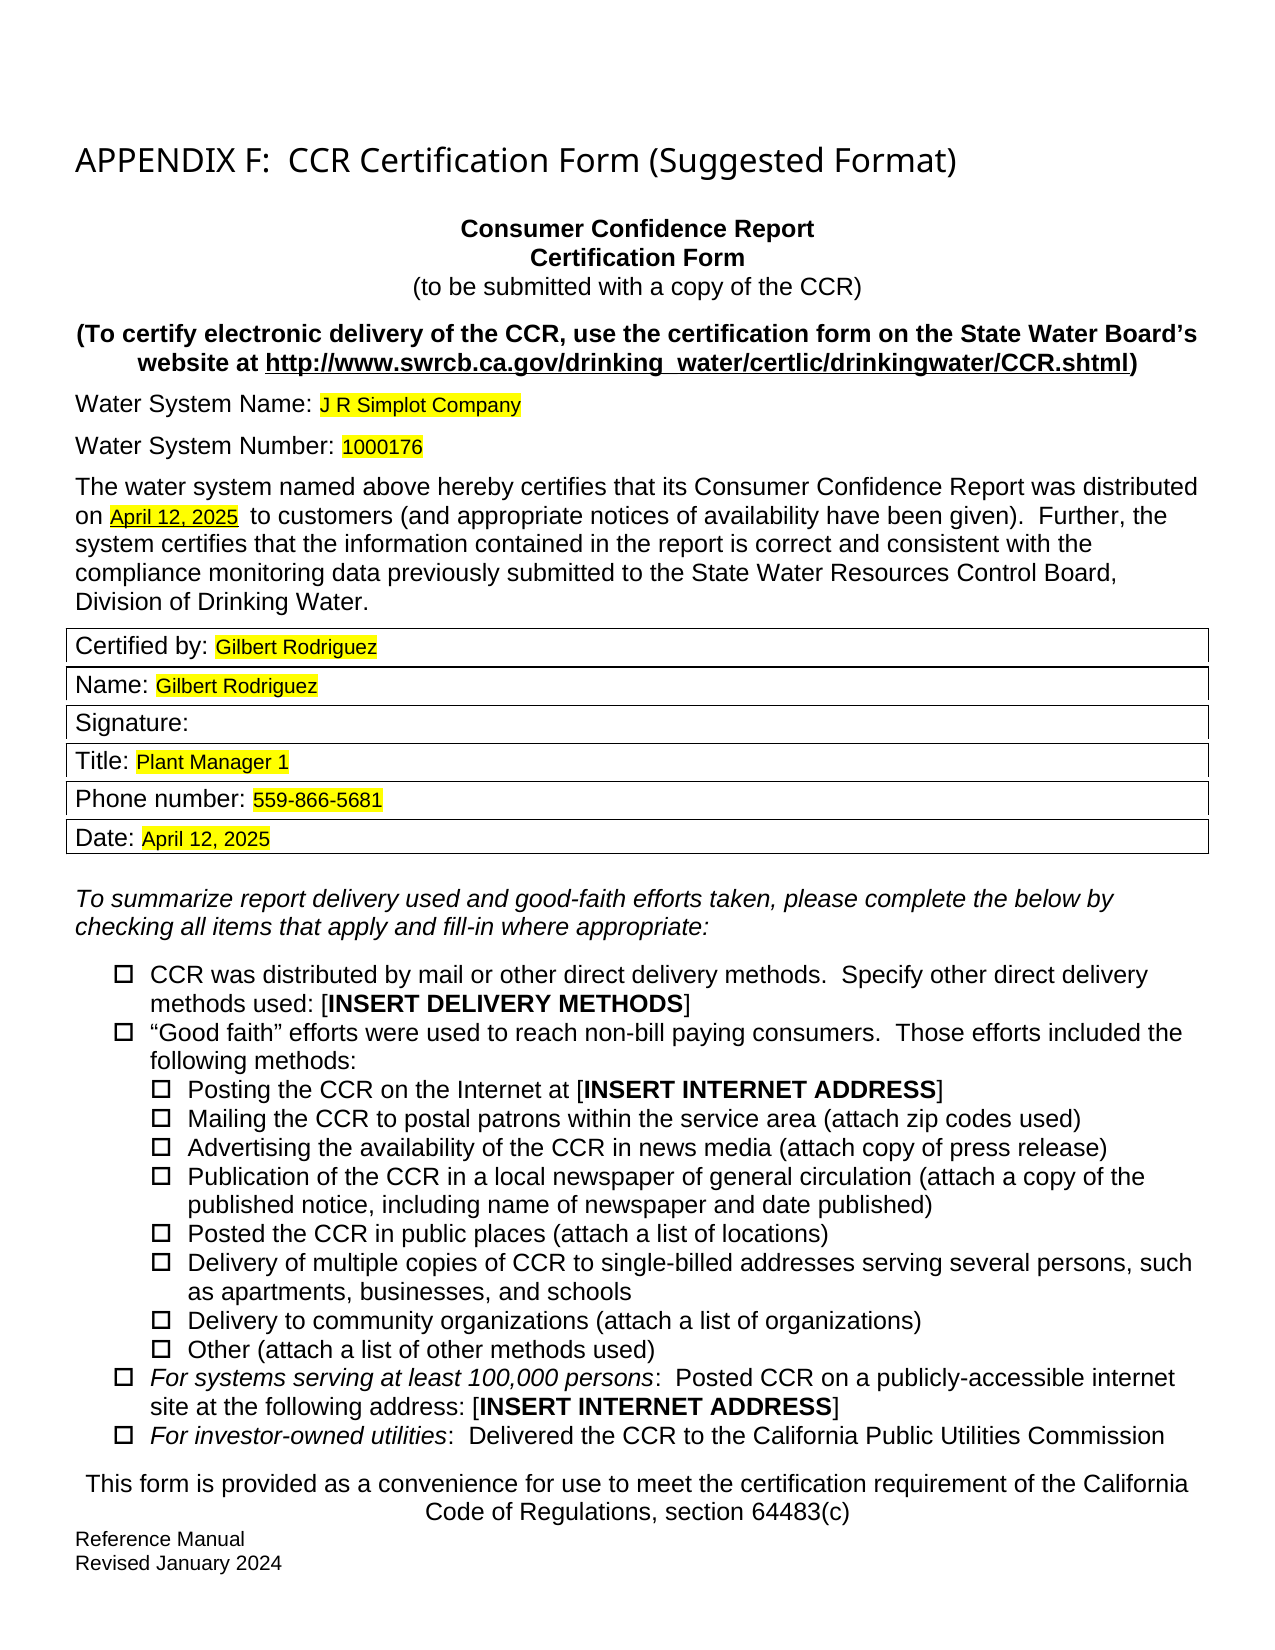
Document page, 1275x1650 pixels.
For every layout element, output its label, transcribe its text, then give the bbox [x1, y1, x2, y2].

subtitle APPENDIX F: CCR Certification Form (Suggested Format) [75, 137, 1200, 182]
list “Good faith” efforts were used to reach non-bill paying consumers. Those efforts included the following methods: [112, 1017, 1200, 1075]
text Name: Gilbert Rodriguez [67, 668, 1208, 700]
text Date: April 12, 2025 [67, 820, 1208, 853]
list Delivery of multiple copies of CCR to single-billed addresses serving several persons, such as apartments, businesses, and schools [150, 1248, 1200, 1306]
text Certified by: Gilbert Rodriguez [67, 629, 1208, 662]
text Title: Plant Manager 1 [67, 744, 1208, 777]
text Phone number: 559-866-5681 [67, 782, 1208, 815]
list For investor-owned utilities: Delivered the CCR to the California Public Utilities Commission [112, 1421, 1200, 1450]
list Mailing the CCR to postal patrons within the service area (attach zip codes used) [150, 1104, 1200, 1133]
text Signature: [67, 706, 1208, 739]
list For systems serving at least 100,000 persons: Posted CCR on a publicly-accessible internet site at the following address: [INSERT INTERNET ADDRESS] [112, 1363, 1200, 1421]
text (To certify electronic delivery of the CCR, use the certification form on the State Water Board’s website at http://www.swrcb.ca.gov/drinking_water/certlic/drinkingwater/CCR.shtml) [75, 319, 1200, 377]
text The water system named above hereby certifies that its Consumer Confidence Report was distributed on April 12, 2025 to customers (and appropriate notices of availability have been given). Further, the system certifies that the information contained in the report is correct and consistent with the compliance monitoring data previously submitted to the State Water Resources Control Board, Division of Drinking Water. [75, 472, 1200, 616]
text Water System Name: J R Simplot Company [75, 389, 1200, 418]
text (to be submitted with a copy of the CCR) [75, 272, 1200, 301]
list Other (attach a list of other methods used) [150, 1334, 1200, 1363]
list Posting the CCR on the Internet at [INSERT INTERNET ADDRESS] [150, 1075, 1200, 1104]
text Consumer Confidence Report [75, 214, 1200, 243]
text This form is provided as a convenience for use to meet the certification requirement of the California Code of Regulations, section 64483(c) [75, 1469, 1200, 1526]
text Water System Number: 1000176 [75, 431, 1200, 459]
list Publication of the CCR in a local newspaper of general circulation (attach a copy of the published notice, including name of newspaper and date published) [150, 1162, 1200, 1219]
list Posted the CCR in public places (attach a list of locations) [150, 1219, 1200, 1248]
list CCR was distributed by mail or other direct delivery methods. Specify other direct delivery methods used: [INSERT DELIVERY METHODS] [112, 960, 1200, 1017]
list Advertising the availability of the CCR in news media (attach copy of press release) [150, 1133, 1200, 1162]
text To summarize report delivery used and good-faith efforts taken, please complete the below by checking all items that apply and fill-in where appropriate: [75, 884, 1200, 941]
text Certification Form [75, 243, 1200, 272]
list Delivery to community organizations (attach a list of organizations) [150, 1306, 1200, 1334]
